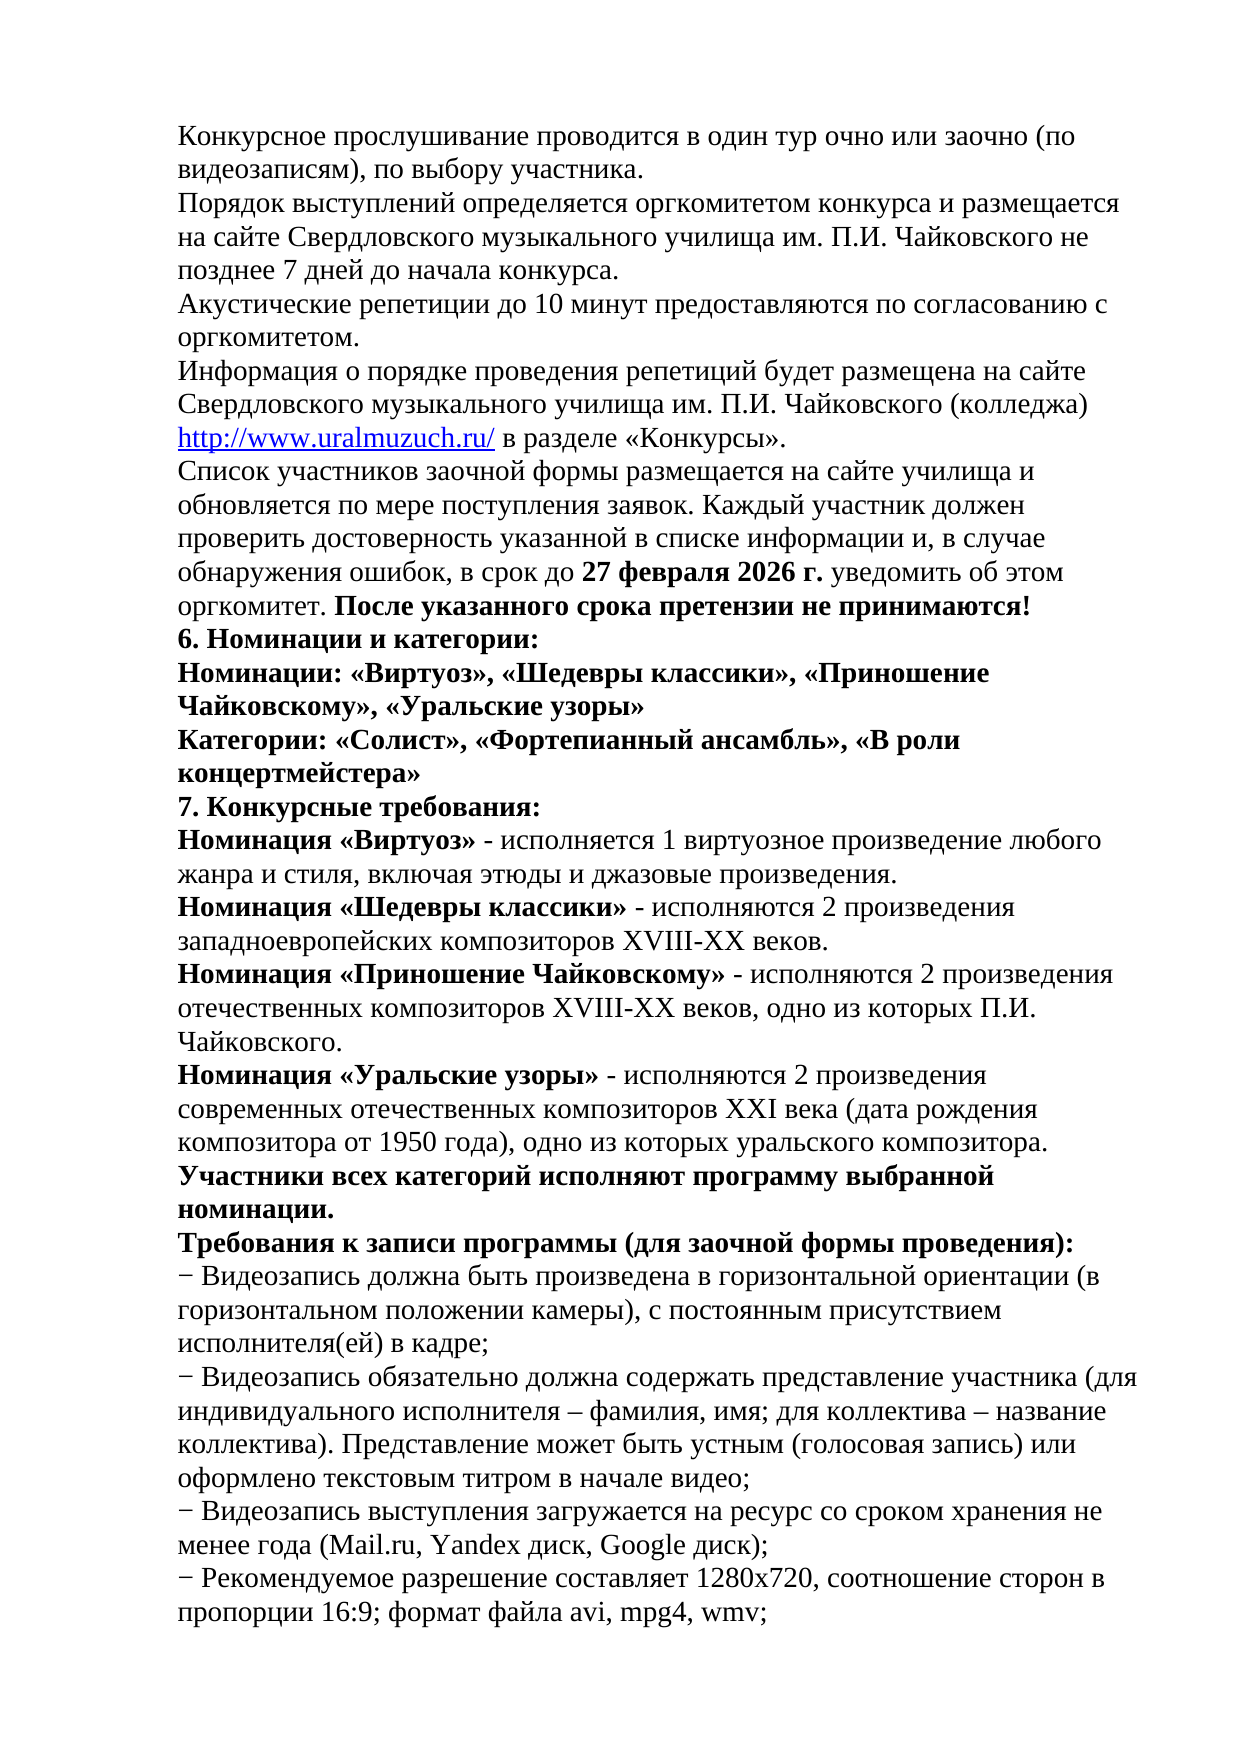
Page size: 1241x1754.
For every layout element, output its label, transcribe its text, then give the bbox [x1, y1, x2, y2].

text Список участников заочной формы размещается на сайте училища и обновляется по мере поступления заявок. Каждый участник должен проверить достоверность указанной в списке информации и, в случае обнаружения ошибок, в срок до 27 февраля 2026 г. уведомить об этом оргкомитет. После указанного срока претензии не принимаются! [177, 453, 1152, 621]
text Номинация «Шедевры классики» - исполняются 2 произведения западноевропейских композиторов XVIII-XX веков. [177, 889, 1152, 957]
text Конкурсное прослушивание проводится в один тур очно или заочно (по видеозаписям), по выбору участника. [177, 118, 1152, 185]
text Требования к записи программы (для заочной формы проведения): [177, 1225, 1152, 1258]
text Информация о порядке проведения репетиций будет размещена на сайте Свердловского музыкального училища им. П.И. Чайковского (колледжа) http://www.uralmuzuch.ru/ в разделе «Конкурсы». [177, 353, 1152, 453]
text Номинация «Приношение Чайковскому» - исполняются 2 произведения отечественных композиторов XVIII-XX веков, одно из которых П.И. Чайковского. [177, 957, 1152, 1057]
text 7. Конкурсные требования: [177, 789, 1152, 822]
text − Рекомендуемое разрешение составляет 1280x720, соотношение сторон в пропорции 16:9; формат файла avi, mpg4, wmv; [177, 1560, 1152, 1627]
text Порядок выступлений определяется оргкомитетом конкурса и размещается на сайте Свердловского музыкального училища им. П.И. Чайковского не позднее 7 дней до начала конкурса. [177, 185, 1152, 286]
text Акустические репетиции до 10 минут предоставляются по согласованию с оргкомитетом. [177, 286, 1152, 353]
text Категории: «Солист», «Фортепианный ансамбль», «В роли концертмейстера» [177, 722, 1152, 789]
text Номинация «Виртуоз» - исполняется 1 виртуозное произведение любого жанра и стиля, включая этюды и джазовые произведения. [177, 822, 1152, 889]
text Номинация «Уральские узоры» - исполняются 2 произведения современных отечественных композиторов XXI века (дата рождения композитора от 1950 года), одно из которых уральского композитора. [177, 1057, 1152, 1158]
text 6. Номинации и категории: [177, 621, 1152, 655]
text − Видеозапись обязательно должна содержать представление участника (для индивидуального исполнителя – фамилия, имя; для коллектива – название коллектива). Представление может быть устным (голосовая запись) или оформлено текстовым титром в начале видео; [177, 1359, 1152, 1493]
text − Видеозапись выступления загружается на ресурс со сроком хранения не менее года (Mail.ru, Yandex диск, Google диск); [177, 1493, 1152, 1560]
text Участники всех категорий исполняют программу выбранной номинации. [177, 1158, 1152, 1225]
text Номинации: «Виртуоз», «Шедевры классики», «Приношение Чайковскому», «Уральские узоры» [177, 655, 1152, 722]
text − Видеозапись должна быть произведена в горизонтальной ориентации (в горизонтальном положении камеры), с постоянным присутствием исполнителя(ей) в кадре; [177, 1258, 1152, 1359]
